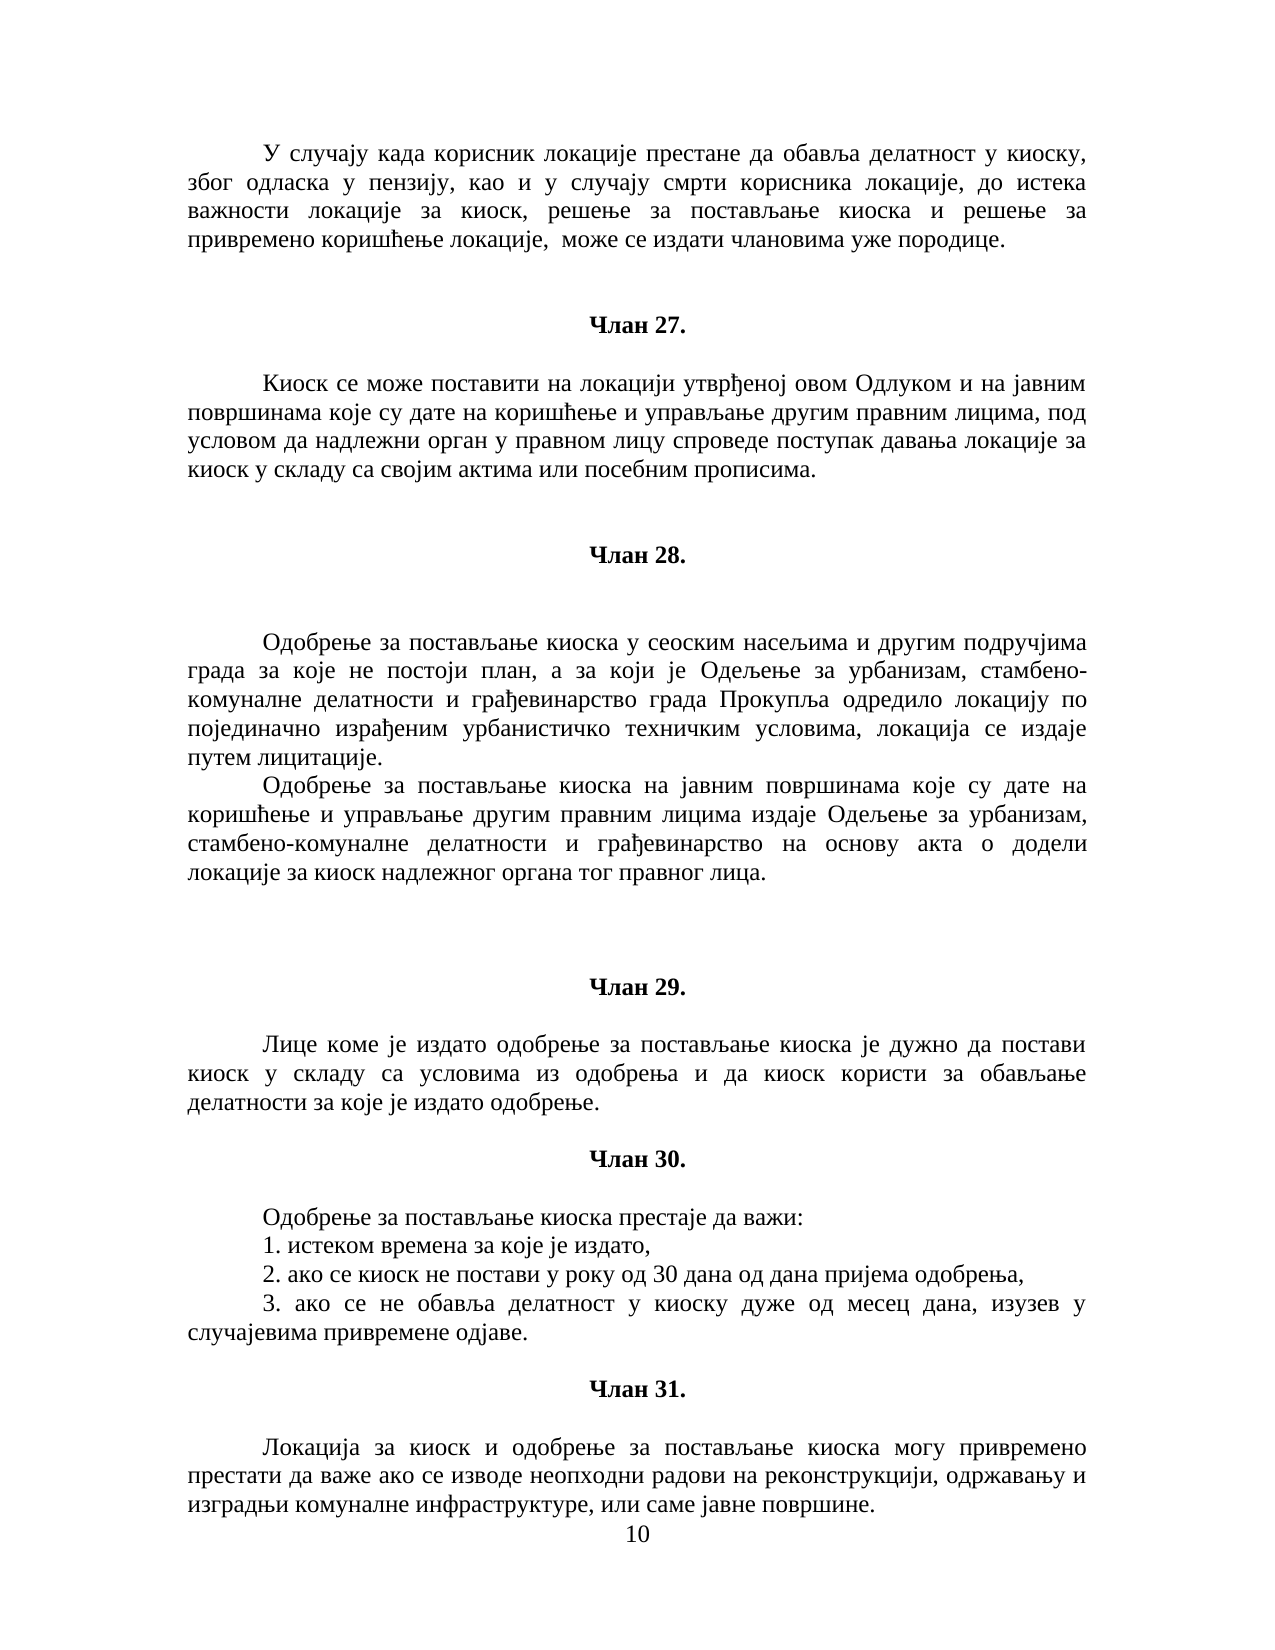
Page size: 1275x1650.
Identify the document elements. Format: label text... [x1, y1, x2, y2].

text Члан 28. [187, 540, 1087, 569]
text Одобрење за постављање киоска престаје да важи: [187, 1202, 1087, 1230]
text Члан 27. [187, 310, 1087, 339]
text Члан 31. [187, 1374, 1087, 1403]
text 2. ако се киоск не постави у року од 30 дана од дана пријема одобрења, [187, 1259, 1087, 1288]
text Локација за киоск и одобрење за постављање киоска могу привремено престати да важе ако се изводе неопходни радови на реконструкцији, одржавању и изградњи комуналне инфраструктуре, или саме јавне површине. [187, 1432, 1087, 1518]
text Одобрење за постављање киоска на јавним површинама које су дате на коришћење и управљање другим правним лицима издаје Одељење за урбанизам, стамбено-комуналне делатности и грађевинарство на основу акта о додели локације за киоск надлежног органа тог правног лица. [187, 770, 1087, 885]
text 1. истеком времена за које је издато, [187, 1230, 1087, 1259]
text Киоск се може поставити на локацији утврђеној овом Одлуком и на јавним површинама које су дате на коришћење и управљање другим правним лицима, под условом да надлежни орган у правном лицу спроведе поступак давања локације за киоск у складу са својим актима или посебним прописима. [187, 368, 1087, 483]
text Одобрење за постављање киоска у сеоским насељима и другим подручјима града за које не постоји план, а за који је Одељење за урбанизам, стамбено-комуналне делатности и грађевинарство града Прокупља одредило локацију по појединачно израђеним урбанистичко техничким условима, локација се издаје путем лицитације. [187, 627, 1087, 770]
text 3. ако се не обавља делатност у киоску дуже од месец дана, изузев у случајевима привремене одјаве. [187, 1288, 1087, 1345]
text Члан 29. [187, 972, 1087, 1000]
text Члан 30. [187, 1144, 1087, 1173]
text У случају када корисник локације престане да обавља делатност у киоску, због одласка у пензију, као и у случају смрти корисника локације, до истека важности локације за киоск, решење за постављање киоска и решење за привремено коришћење локације, може се издати члановима уже породице. [187, 138, 1087, 253]
text Лице коме је издато одобрење за постављање киоска је дужно да постави киоск у складу са условима из одобрења и да киоск користи за обављање делатности за које је издато одобрење. [187, 1029, 1087, 1115]
